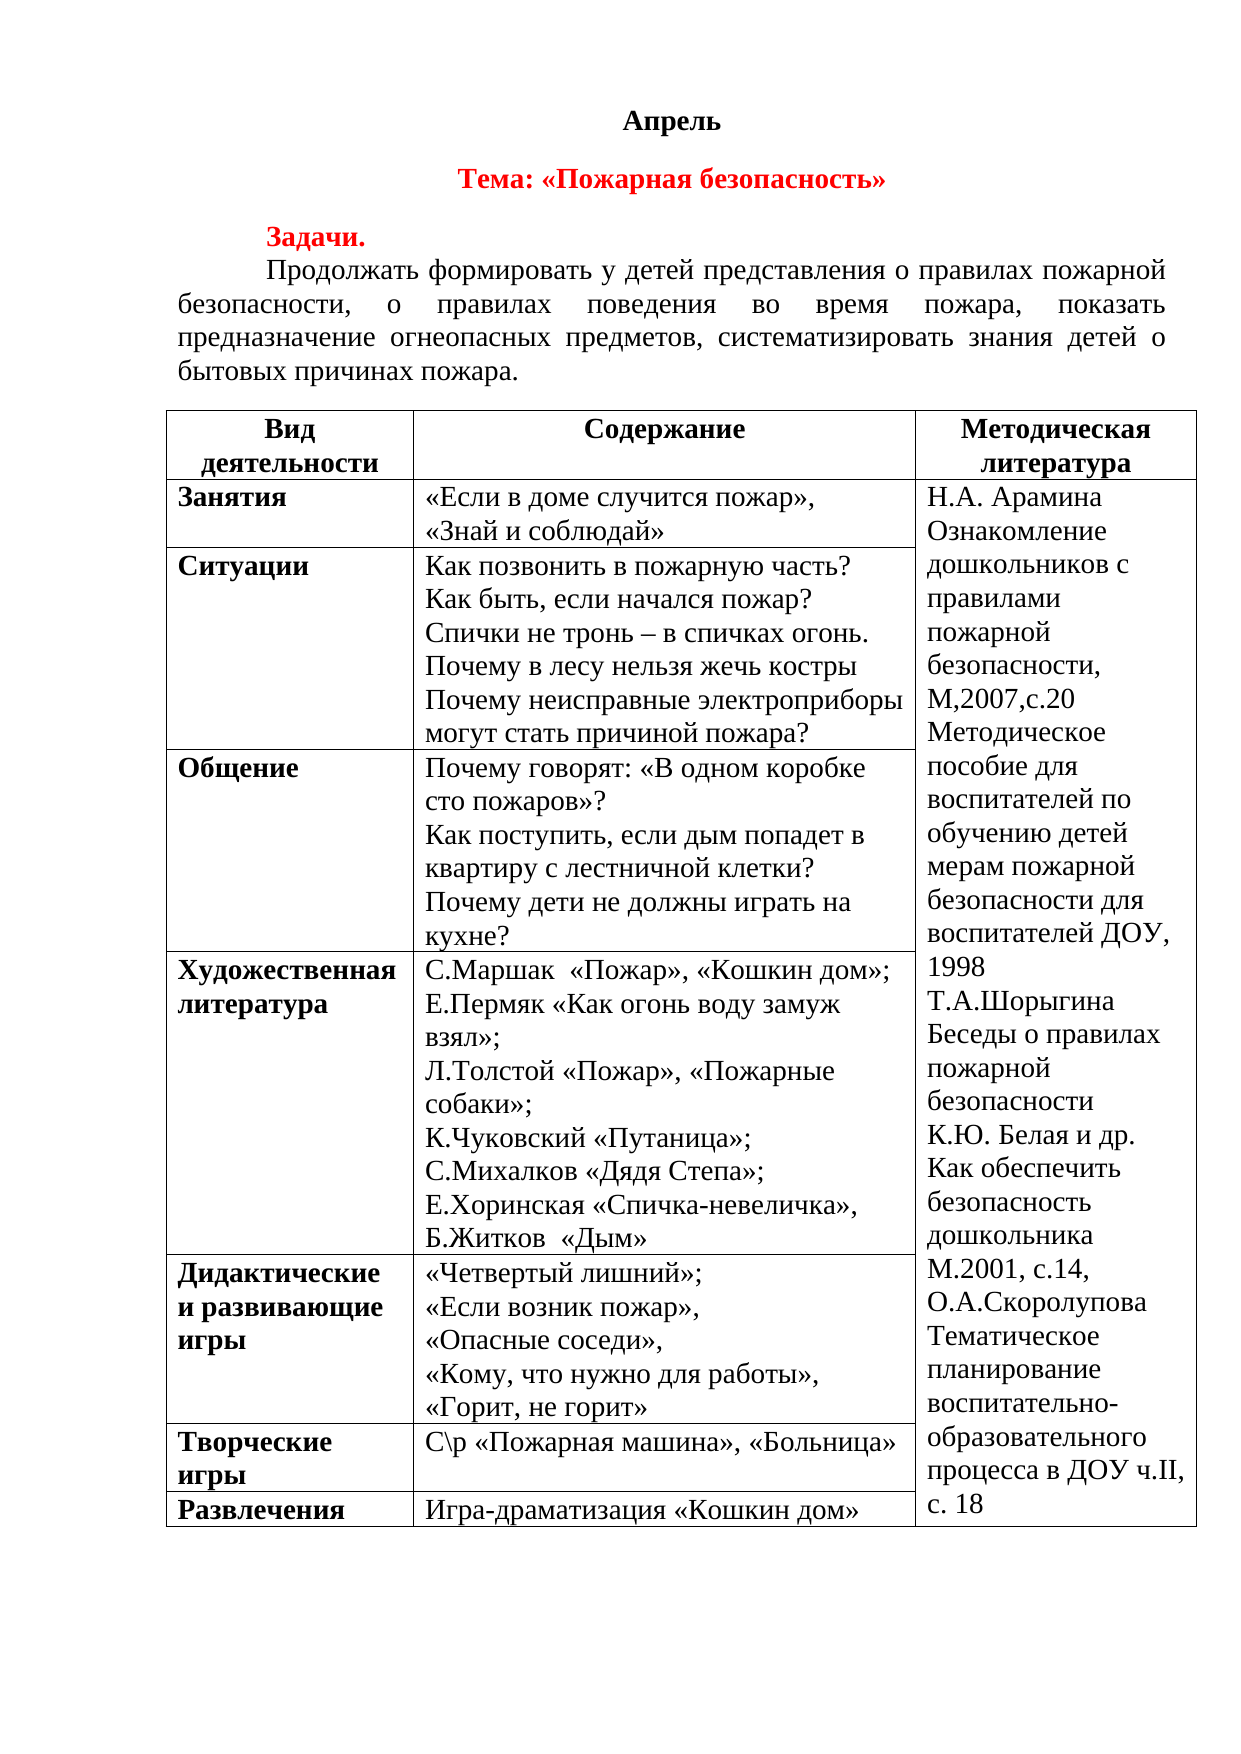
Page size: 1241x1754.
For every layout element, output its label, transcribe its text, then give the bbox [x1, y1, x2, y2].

subtitle Продолжать формировать у детей представления о правилах пожарной безопасности, о правилах поведения во время пожара, показать предназначение огнеопасных предметов, систематизировать знания детей о бытовых причинах пожара. [177, 252, 1167, 386]
table_cell «Если в доме случится пожар», «Знай и соблюдай» [414, 480, 915, 547]
table_header Содержание [414, 411, 915, 478]
table_cell Развлечения [167, 1492, 413, 1526]
subtitle Апрель [177, 103, 1167, 137]
table_header Методическая литература [916, 411, 1196, 478]
table_cell Ситуации [167, 548, 413, 749]
table_cell Художественная литература [167, 952, 413, 1254]
table_cell Почему говорят: «В одном коробке сто пожаров»? Как поступить, если дым попадет в квартиру с лестничной клетки? Почему дети не должны играть на кухне? [414, 750, 915, 951]
table_cell Творческие игры [167, 1424, 413, 1491]
table_cell С.Маршак «Пожар», «Кошкин дом»; Е.Пермяк «Как огонь воду замуж взял»; Л.Толстой «Пожар», «Пожарные собаки»; К.Чуковский «Путаница»; С.Михалков «Дядя Степа»; Е.Хоринская «Спичка-невеличка», Б.Житков «Дым» [414, 952, 915, 1254]
table_header Вид деятельности [167, 411, 413, 478]
table_cell Н.А. Арамина Ознакомление дошкольников с правилами пожарной безопасности, М,2007,с.20 Методическое пособие для воспитателей по обучению детей мерам пожарной безопасности для воспитателей ДОУ, 1998 Т.А.Шорыгина Беседы о правилах пожарной безопасности К.Ю. Белая и др. Как обеспечить безопасность дошкольника М.2001, с.14, О.А.Скоролупова Тематическое планирование воспитательно-образовательного процесса в ДОУ ч.II, c. 18 [916, 480, 1196, 1526]
table_cell Игра-драматизация «Кошкин дом» [414, 1492, 915, 1526]
table_cell С\р «Пожарная машина», «Больница» [414, 1424, 915, 1491]
table_cell Как позвонить в пожарную часть? Как быть, если начался пожар? Спички не тронь – в спичках огонь. Почему в лесу нельзя жечь костры Почему неисправные электроприборы могут стать причиной пожара? [414, 548, 915, 749]
subtitle Задачи. [177, 219, 1167, 252]
table_cell Дидактические и развивающие игры [167, 1255, 413, 1423]
table_cell Занятия [167, 480, 413, 547]
table_cell Общение [167, 750, 413, 951]
subtitle Тема: «Пожарная безопасность» [177, 161, 1167, 194]
table_cell «Четвертый лишний»; «Если возник пожар», «Опасные соседи», «Кому, что нужно для работы», «Горит, не горит» [414, 1255, 915, 1423]
